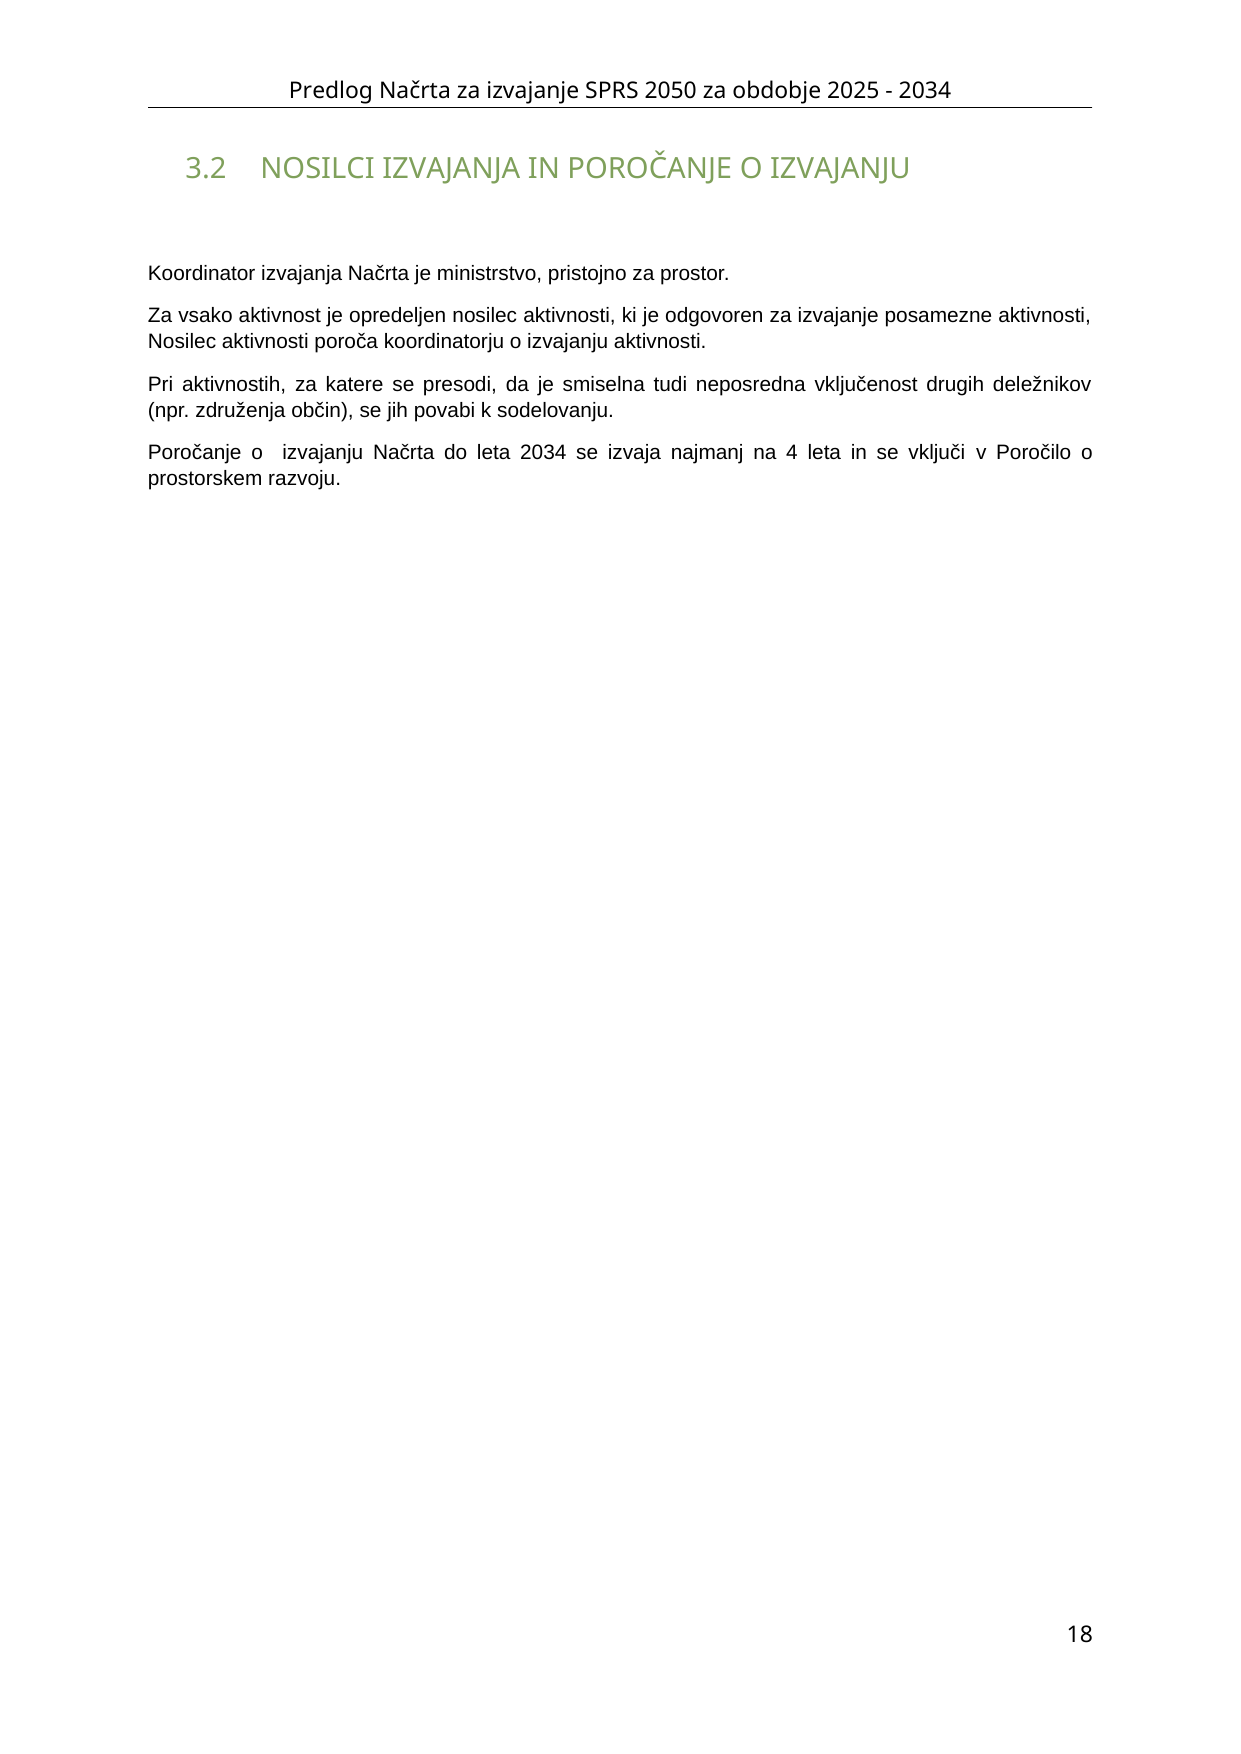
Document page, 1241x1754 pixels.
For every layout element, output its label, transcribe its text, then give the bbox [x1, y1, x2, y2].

text Za vsako aktivnost je opredeljen nosilec aktivnosti, ki je odgovoren za izvajanje posamezne aktivnosti, Nosilec aktivnosti poroča koordinatorju o izvajanju aktivnosti. [148, 303, 1092, 353]
list NOSILCI IZVAJANJA IN POROČANJE o izvajanju [185, 148, 1092, 187]
text Koordinator izvajanja Načrta je ministrstvo, pristojno za prostor. [148, 261, 1092, 285]
text Poročanje o izvajanju Načrta do leta 2034 se izvaja najmanj na 4 leta in se vključi v Poročilo o prostorskem razvoju. [148, 440, 1092, 490]
text Pri aktivnostih, za katere se presodi, da je smiselna tudi neposredna vključenost drugih deležnikov (npr. združenja občin), se jih povabi k sodelovanju. [148, 372, 1092, 421]
